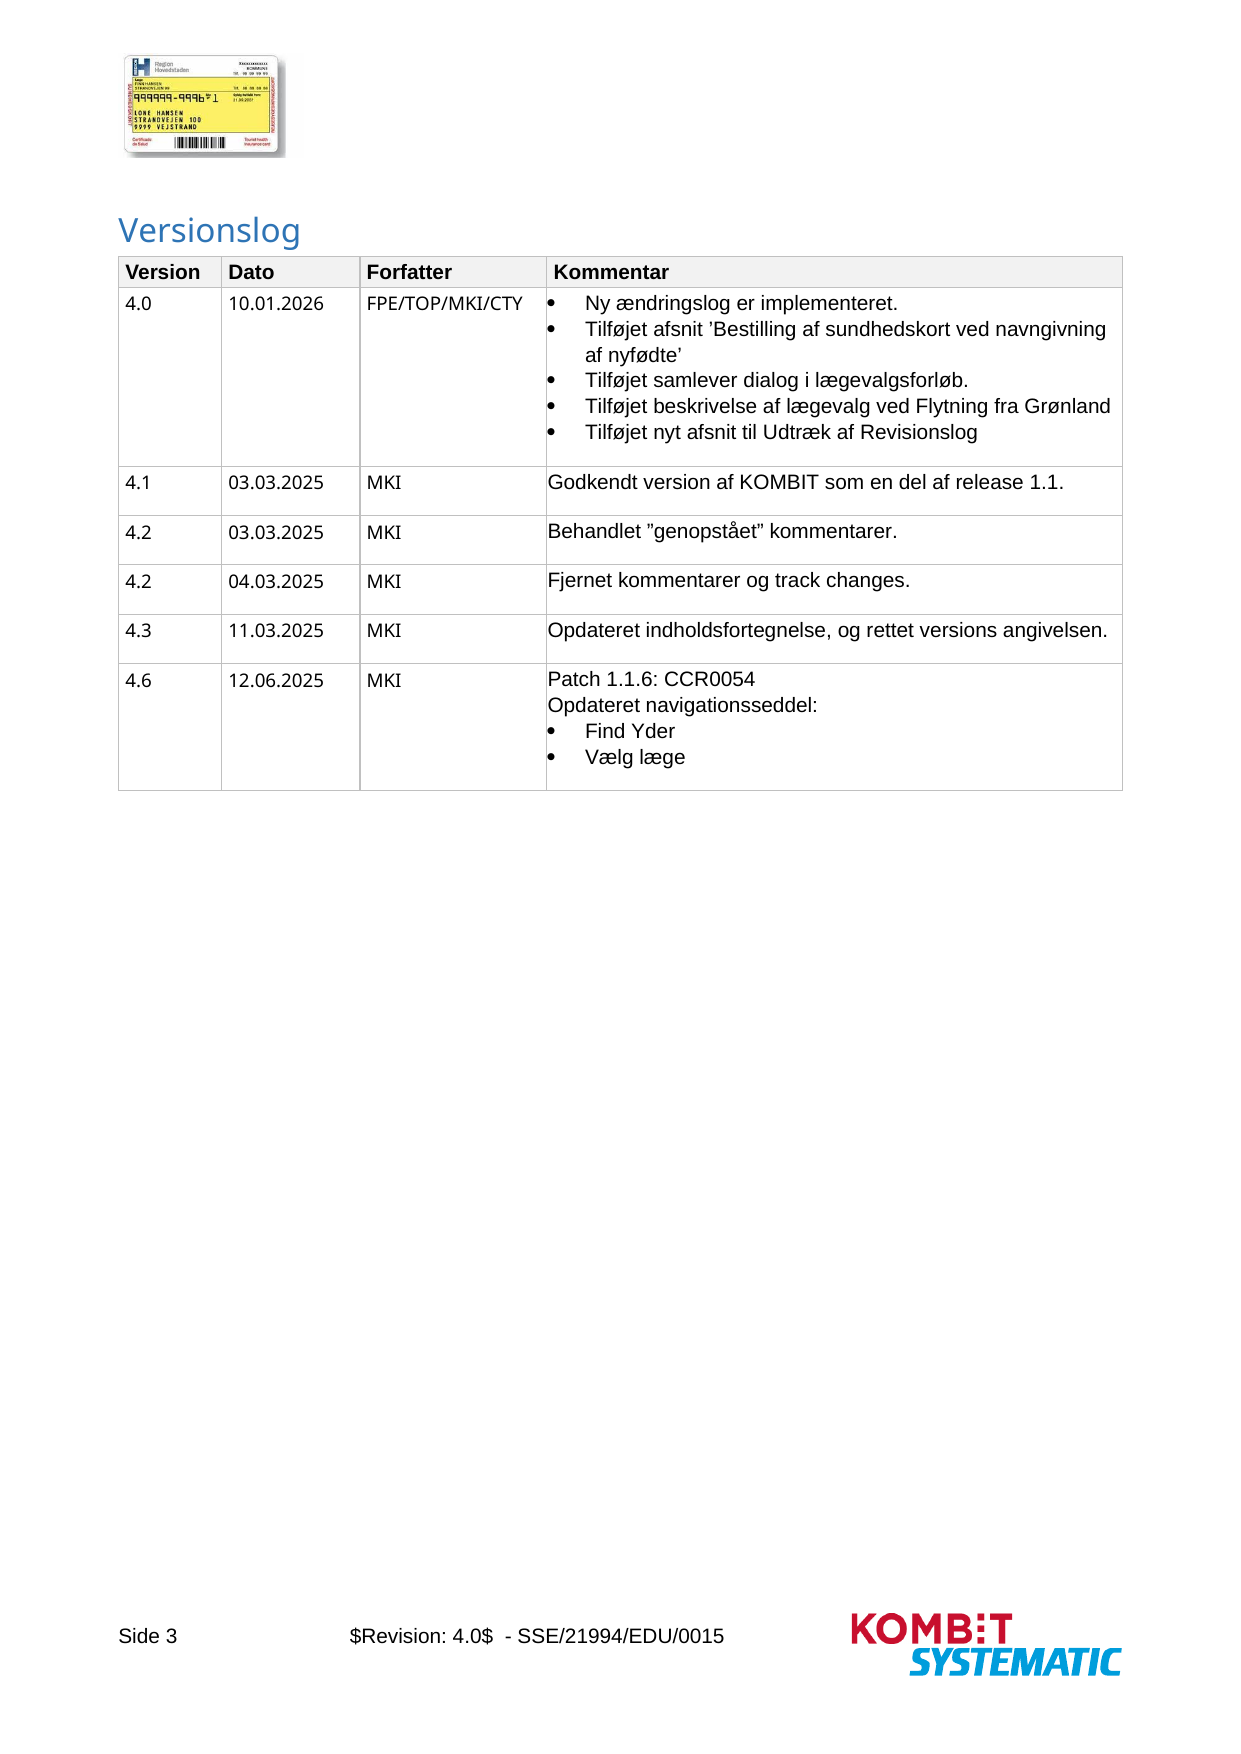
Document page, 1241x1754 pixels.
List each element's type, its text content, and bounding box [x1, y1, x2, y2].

table_cell FPE/TOP/MKI/CTY [361, 288, 546, 466]
table_cell Behandlet ”genopstået” kommentarer. [547, 516, 1122, 564]
table_cell MKI [361, 467, 546, 515]
table_cell Ny ændringslog er implementeret. Tilføjet afsnit ’Bestilling af sundhedskort ved navngivning af nyfødte’ Tilføjet samlever dialog i lægevalgsforløb. Tilføjet beskrivelse af lægevalg ved Flytning fra Grønland Tilføjet nyt afsnit til Udtræk af Revisionslog [547, 288, 1122, 466]
table_cell MKI [361, 615, 546, 663]
table_cell 4.1 [119, 467, 221, 515]
table_header Kommentar [547, 257, 1122, 287]
table_cell MKI [361, 565, 546, 614]
table_cell 04.03.2025 [222, 565, 359, 614]
table_header Dato [222, 257, 359, 287]
table_cell [119, 664, 221, 790]
picture [851, 1613, 1013, 1644]
table_cell 4.2 [119, 565, 221, 614]
table_cell [547, 664, 1122, 790]
table_cell [222, 664, 359, 790]
table_cell Fjernet kommentarer og track changes. [547, 565, 1122, 614]
table_header Forfatter [361, 257, 546, 287]
table_cell Opdateret indholdsfortegnelse, og rettet versions angivelsen. [547, 615, 1122, 663]
table_cell 4.0 [119, 288, 221, 466]
table_cell 11.03.2025 [222, 615, 359, 663]
table_cell 03.03.2025 [222, 467, 359, 515]
table_cell 03.03.2025 [222, 516, 359, 564]
table_cell Godkendt version af KOMBIT som en del af release 1.1. [547, 467, 1122, 515]
table_cell MKI [361, 516, 546, 564]
table_cell 10.01.2026 [222, 288, 359, 466]
table_cell 4.2 [119, 516, 221, 564]
table_cell [361, 664, 546, 790]
subtitle Versionslog [118, 207, 1122, 252]
picture [118, 53, 304, 158]
table_cell 4.3 [119, 615, 221, 663]
table_header Version [119, 257, 221, 287]
